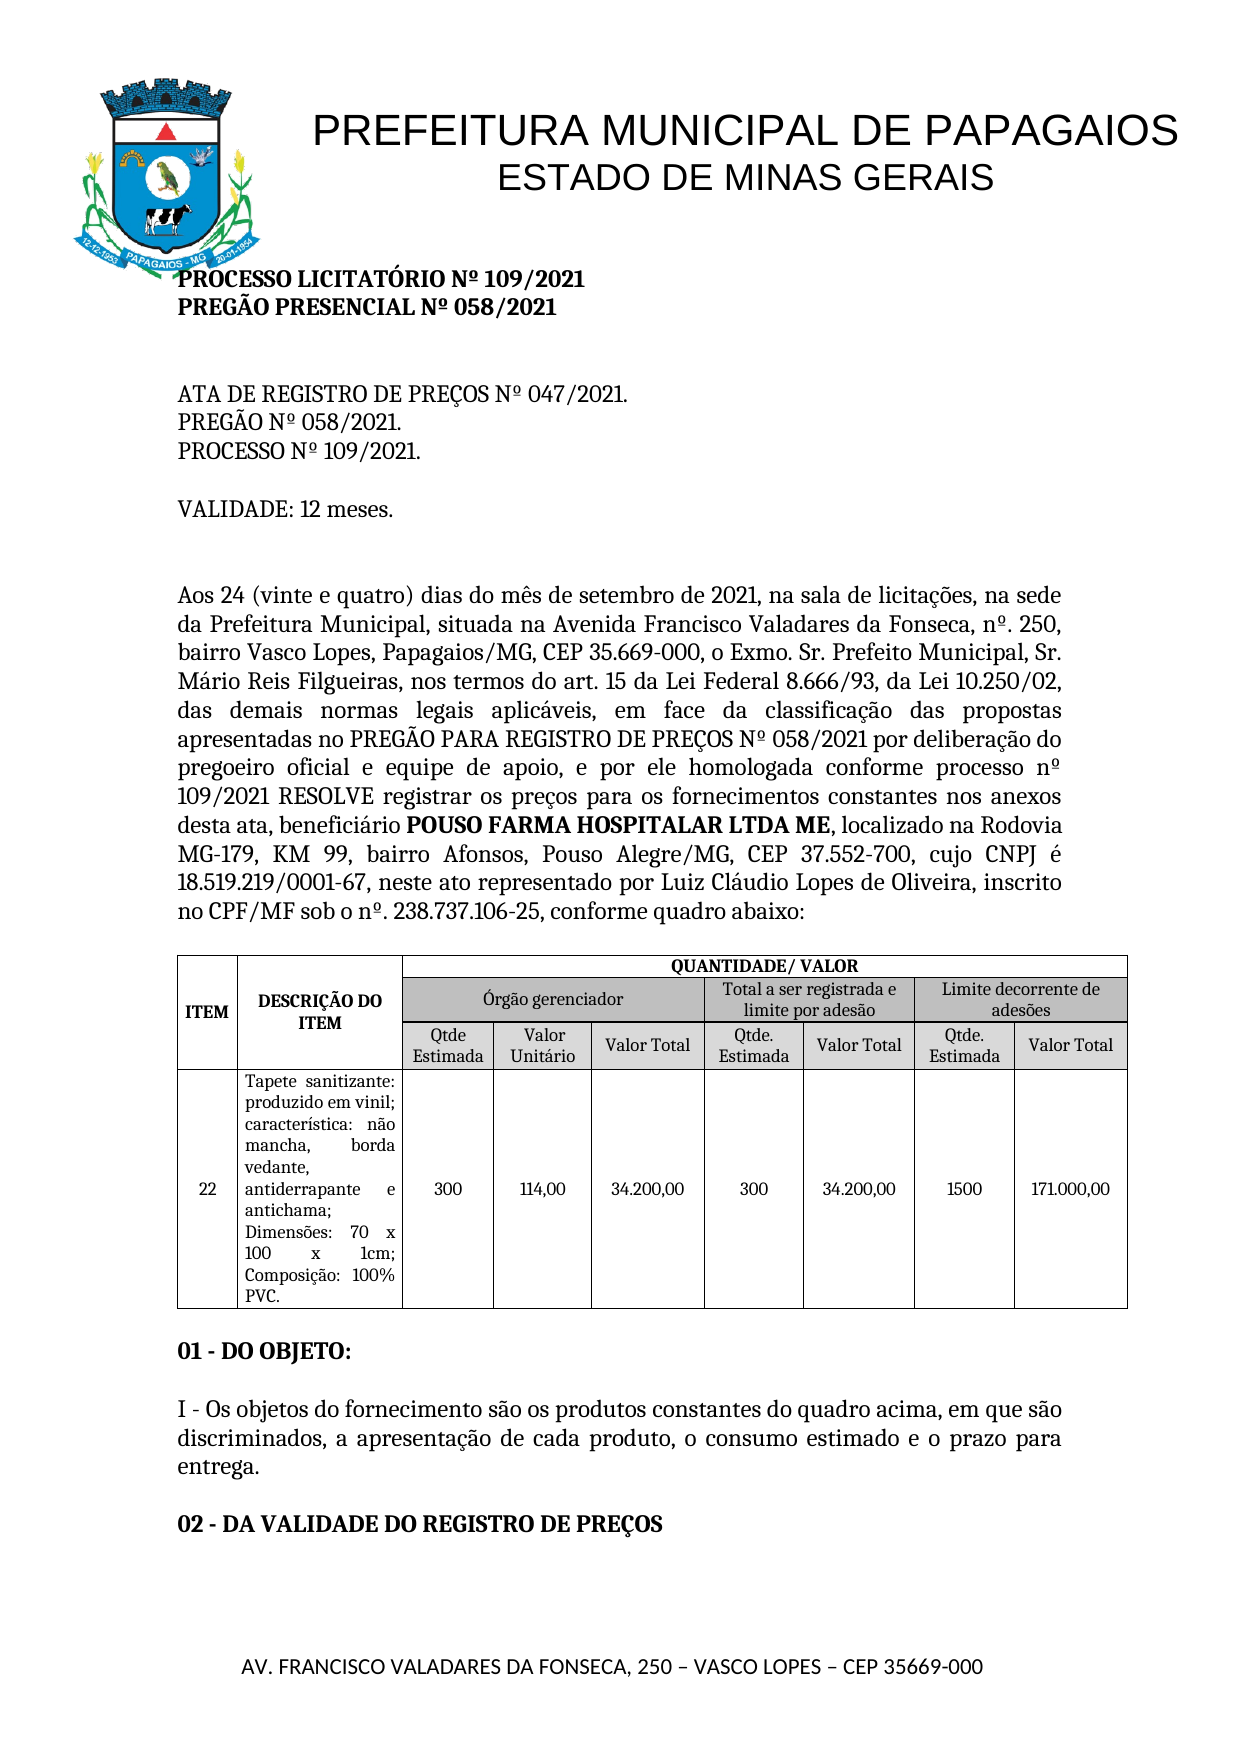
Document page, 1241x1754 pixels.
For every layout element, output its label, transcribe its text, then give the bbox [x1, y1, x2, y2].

table_cell Valor Total [592, 1023, 704, 1069]
table_cell 300 [403, 1070, 493, 1307]
table_cell Limite decorrente de adesões [915, 978, 1127, 1021]
table_cell Qtde Estimada [403, 1023, 493, 1069]
text PROCESSO Nº 109/2021. [177, 437, 1063, 466]
picture [237, 240, 252, 250]
text Aos 24 (vinte e quatro) dias do mês de setembro de 2021, na sala de licitações, na sede da Prefeitura Municipal, situada na Avenida Francisco Valadares da Fonseca, nº. 250, bairro Vasco Lopes, Papagaios/MG, CEP 35.669-000, o Exmo. Sr. Prefeito Municipal, Sr. Mário Reis Filgueiras, nos termos do art. 15 da Lei Federal 8.666/93, da Lei 10.250/02, das demais normas legais aplicáveis, em face da classificação das propostas apresentadas no PREGÃO PARA REGISTRO DE PREÇOS Nº 058/2021 por deliberação do pregoeiro oficial e equipe de apoio, e por ele homologada conforme processo nº 109/2021 RESOLVE registrar os preços para os fornecimentos constantes nos anexos desta ata, beneficiário POUSO FARMA HOSPITALAR LTDA ME, localizado na Rodovia MG-179, KM 99, bairro Afonsos, Pouso Alegre/MG, CEP 37.552-700, cujo CNPJ é 18.519.219/0001-67, neste ato representado por Luiz Cláudio Lopes de Oliveira, inscrito no CPF/MF sob o nº. 238.737.106-25, conforme quadro abaixo: [177, 581, 1063, 926]
table_cell Valor Total [1015, 1023, 1127, 1069]
picture [217, 256, 225, 262]
text PREGÃO PRESENCIAL Nº 058/2021 [177, 293, 1063, 322]
table_cell Valor Unitário [494, 1023, 591, 1069]
table_cell Qtde. Estimada [705, 1023, 803, 1069]
table_cell 34.200,00 [804, 1070, 914, 1307]
table_cell Tapete sanitizante: produzido em vinil; característica: não mancha, borda vedante, antiderrapante e antichama; Dimensões: 70 x 100 x 1cm; Composição: 100% PVC. [238, 1070, 402, 1307]
table_cell Órgão gerenciador [403, 978, 704, 1021]
text PROCESSO LICITATÓRIO Nº 109/2021 [177, 264, 1063, 293]
picture [72, 73, 262, 281]
text 02 - DA VALIDADE DO REGISTRO DE PREÇOS [177, 1510, 1063, 1538]
table_cell Total a ser registrada e limite por adesão [705, 978, 914, 1021]
table_cell 22 [178, 1070, 237, 1307]
table_header DESCRIÇÃO DO ITEM [238, 956, 402, 1069]
text I - Os objetos do fornecimento são os produtos constantes do quadro acima, em que são discriminados, a apresentação de cada produto, o consumo estimado e o prazo para entrega. [177, 1395, 1063, 1481]
table_header QUANTIDADE/ VALOR [403, 956, 1127, 977]
text VALIDADE: 12 meses. [177, 494, 1063, 523]
table_cell Valor Total [804, 1023, 914, 1069]
table_header ITEM [178, 956, 237, 1069]
text PREGÃO Nº 058/2021. [177, 408, 1063, 437]
table_cell 34.200,00 [592, 1070, 704, 1307]
text ATA DE REGISTRO DE PREÇOS Nº 047/2021. [177, 379, 1063, 408]
table_cell 1500 [915, 1070, 1014, 1307]
picture [191, 255, 205, 263]
table_cell 300 [705, 1070, 803, 1307]
table_cell 114,00 [494, 1070, 591, 1307]
text 01 - DO OBJETO: [177, 1337, 1063, 1366]
table_cell 171.000,00 [1015, 1070, 1127, 1307]
table_cell Qtde. Estimada [915, 1023, 1014, 1069]
